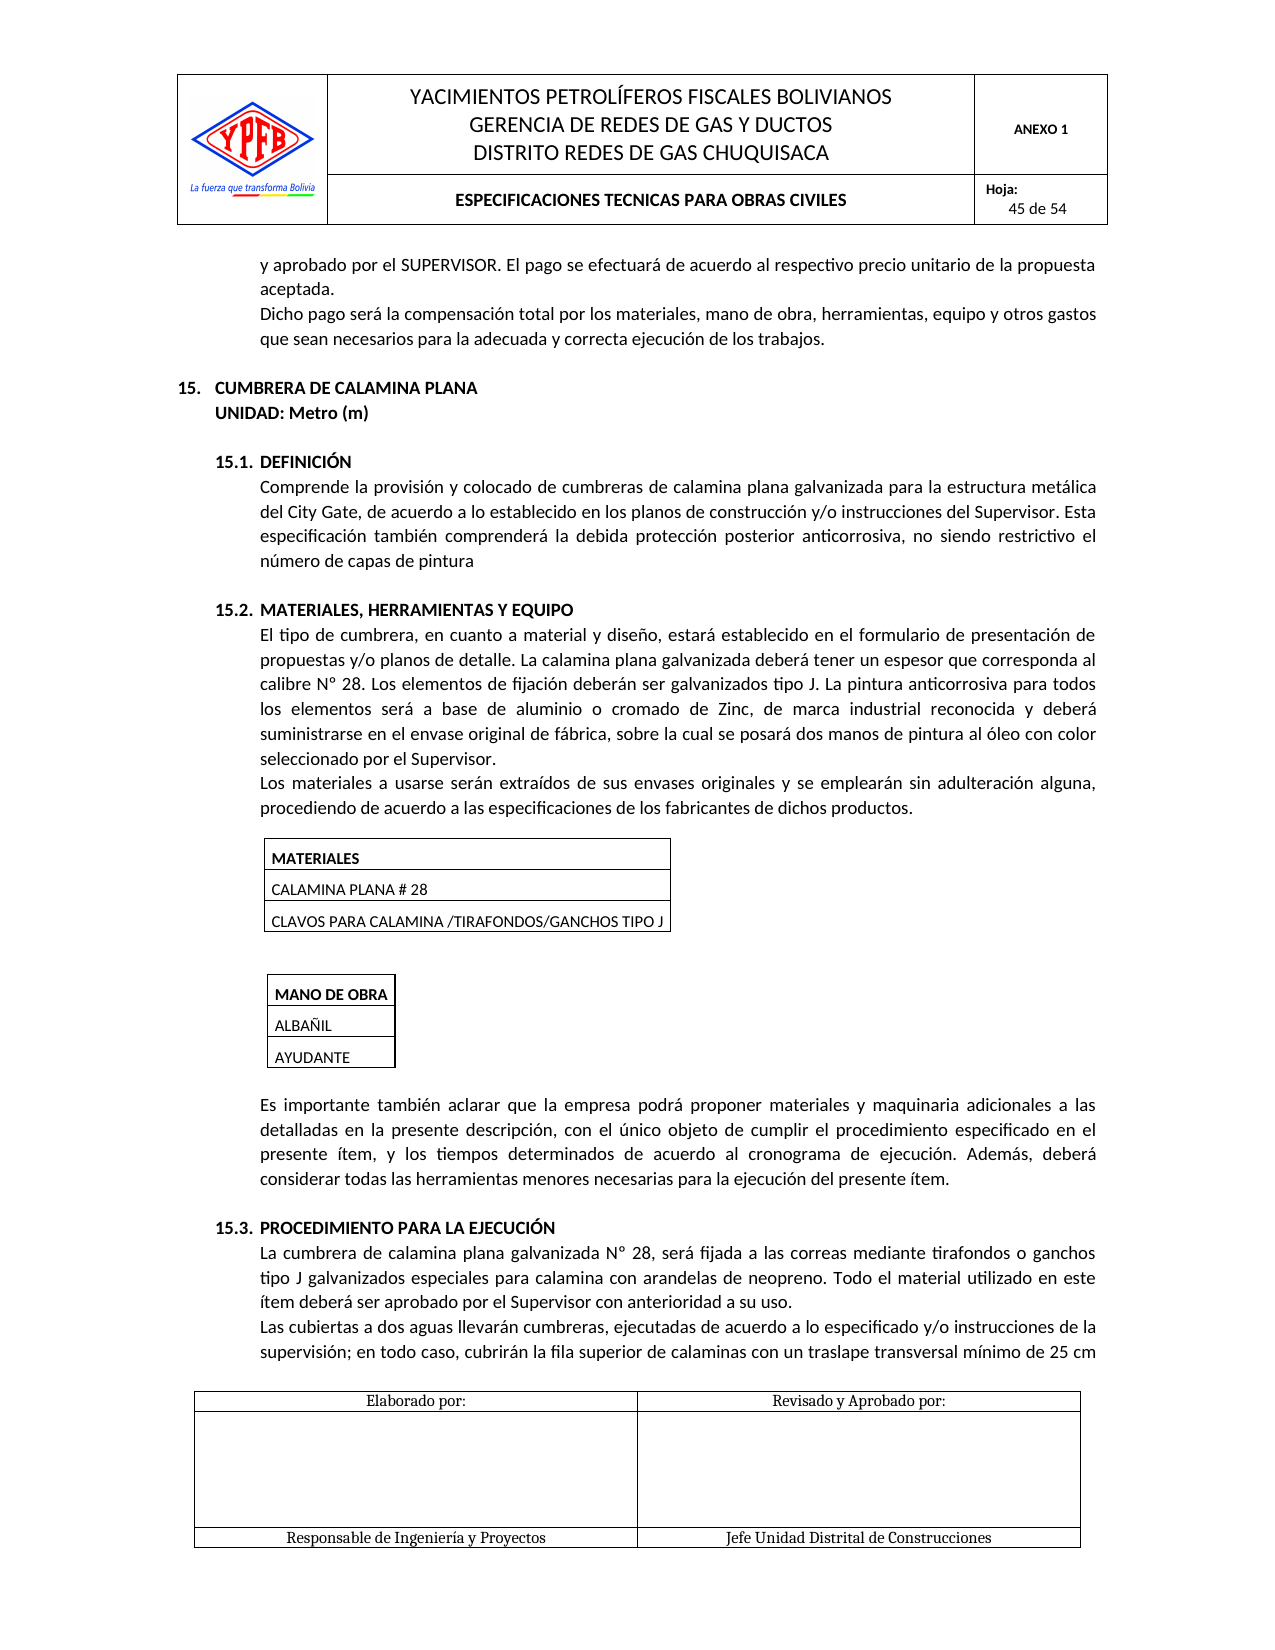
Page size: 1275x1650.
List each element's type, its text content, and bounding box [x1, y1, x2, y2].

list Dicho pago será la compensación total por los materiales, mano de obra, herramientas, equipo y otros gastos que sean necesarios para la adecuada y correcta ejecución de los trabajos. [260, 302, 1098, 350]
list El tipo de cumbrera, en cuanto a material y diseño, estará establecido en el formulario de presentación de propuestas y/o planos de detalle. La calamina plana galvanizada deberá tener un espesor que corresponda al calibre Nº 28. Los elementos de fijación deberán ser galvanizados tipo J. La pintura anticorrosiva para todos los elementos será a base de aluminio o cromado de Zinc, de marca industrial reconocida y deberá suministrarse en el envase original de fábrica, sobre la cual se posará dos manos de pintura al óleo con color seleccionado por el Supervisor. [260, 623, 1098, 769]
table_header MANO DE OBRA [268, 975, 394, 1005]
picture [188, 97, 316, 202]
list Es importante también aclarar que la empresa podrá proponer materiales y maquinaria adicionales a las detalladas en la presente descripción, con el único objeto de cumplir el procedimiento especificado en el presente ítem, y los tiempos determinados de acuerdo al cronograma de ejecución. Además, deberá considerar todas las herramientas menores necesarias para la ejecución del presente ítem. [260, 1093, 1098, 1190]
table_header MATERIALES [265, 839, 670, 869]
list DEFINICIÓN [215, 450, 1098, 473]
list CUMBRERA DE CALAMINA PLANA [177, 376, 1098, 399]
list MATERIALES, HERRAMIENTAS Y EQUIPO [215, 598, 1098, 621]
table_cell AYUDANTE [268, 1037, 394, 1067]
list La cumbrera de calamina plana galvanizada Nº 28, será fijada a las correas mediante tirafondos o ganchos tipo J galvanizados especiales para calamina con arandelas de neopreno. Todo el material utilizado en este ítem deberá ser aprobado por el Supervisor con anterioridad a su uso. [260, 1241, 1098, 1313]
table_cell CLAVOS PARA CALAMINA /TIRAFONDOS/GANCHOS TIPO J [265, 901, 670, 931]
table_cell ALBAÑIL [268, 1006, 394, 1036]
list Comprende la provisión y colocado de cumbreras de calamina plana galvanizada para la estructura metálica del City Gate, de acuerdo a lo establecido en los planos de construcción y/o instrucciones del Supervisor. Esta especificación también comprenderá la debida protección posterior anticorrosiva, no siendo restrictivo el número de capas de pintura [260, 475, 1098, 572]
table_cell CALAMINA PLANA # 28 [265, 870, 670, 900]
list UNIDAD: Metro (m) [215, 401, 1098, 424]
list PROCEDIMIENTO PARA LA EJECUCIÓN [215, 1216, 1098, 1239]
list Los materiales a usarse serán extraídos de sus envases originales y se emplearán sin adulteración alguna, procediendo de acuerdo a las especificaciones de los fabricantes de dichos productos. [260, 771, 1098, 819]
